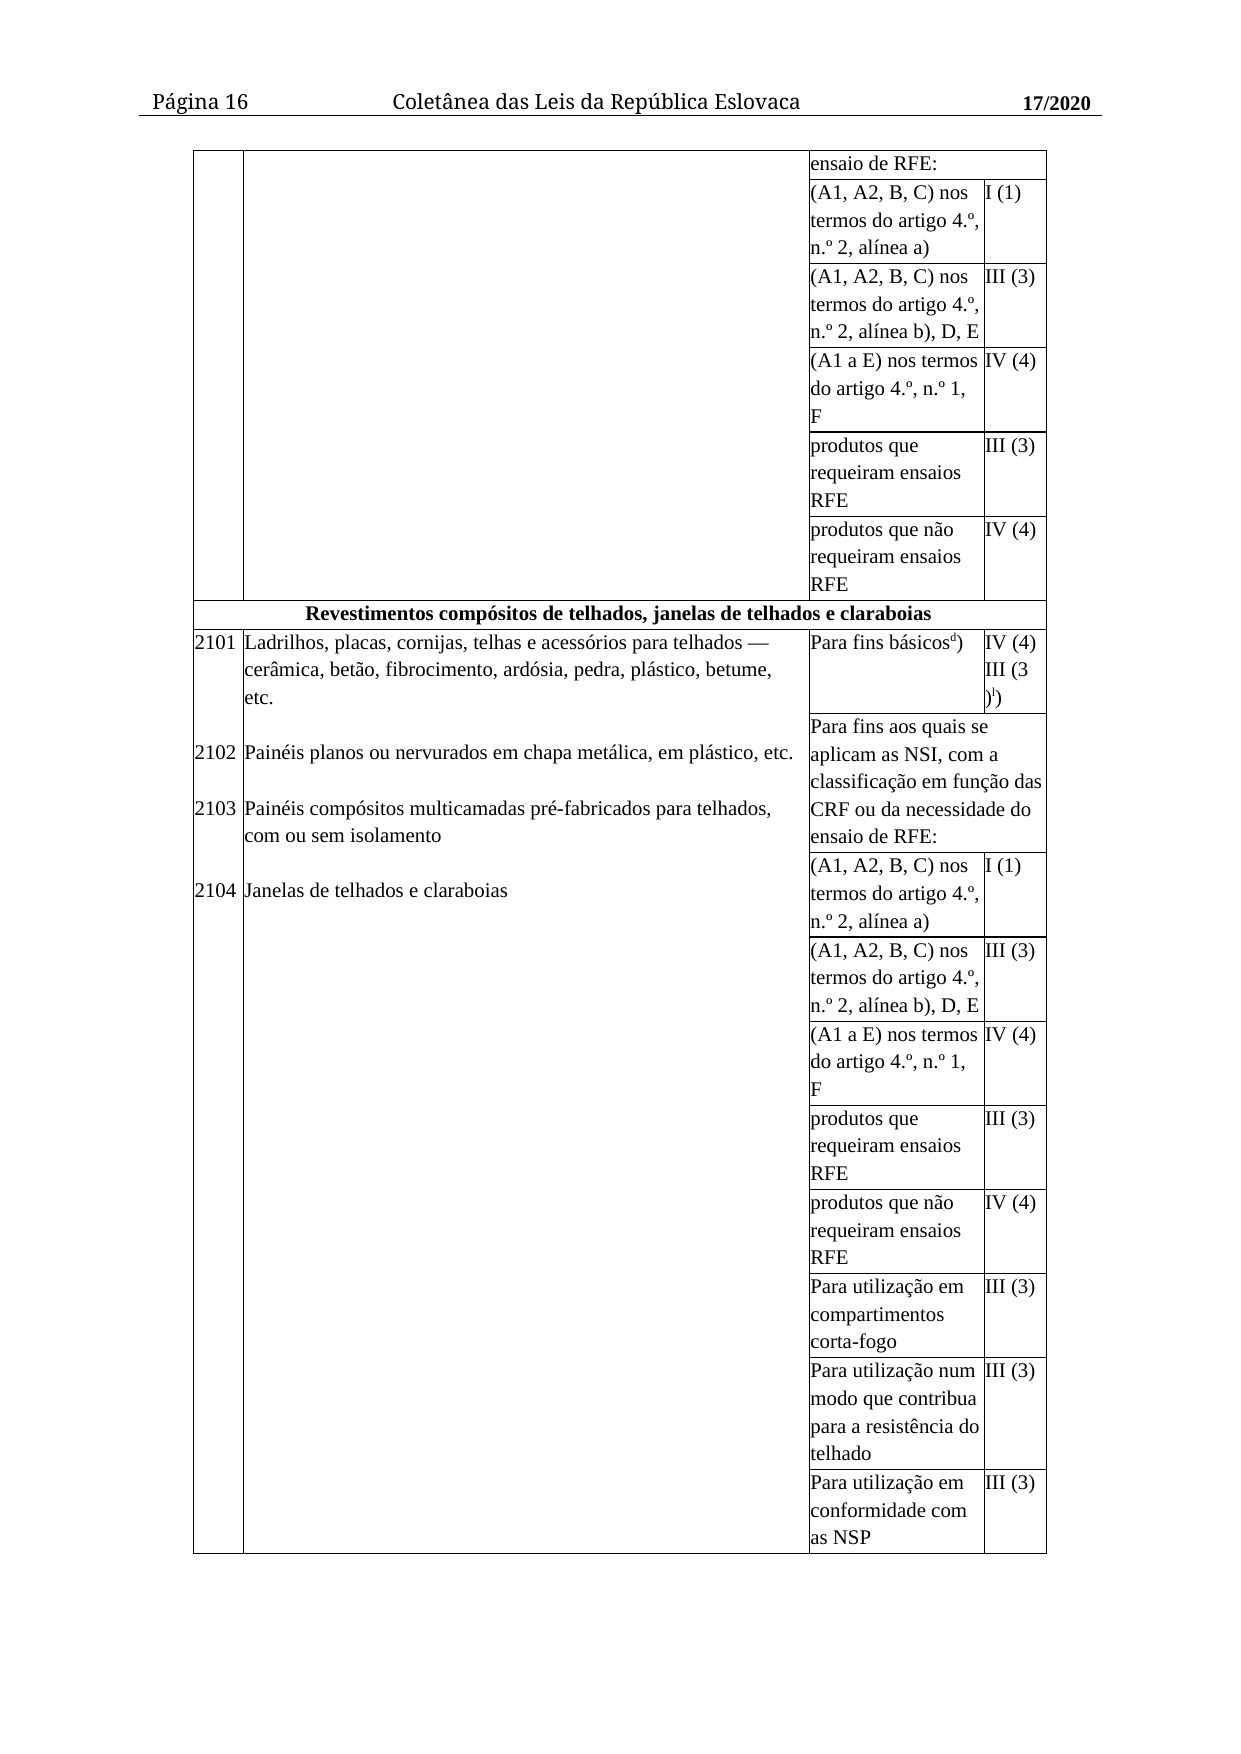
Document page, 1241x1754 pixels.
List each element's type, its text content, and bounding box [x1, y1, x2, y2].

table_cell IV (4) [985, 1190, 1046, 1273]
table_cell Para utilização em conformidade com as NSP [810, 1470, 984, 1553]
table_cell (A1, A2, B, C) nos termos do artigo 4.º, n.º 2, alínea b), D, E [810, 938, 984, 1021]
table_cell 2101 2102 2103 2104 [194, 630, 243, 1553]
table_cell (A1, A2, B, C) nos termos do artigo 4.º, n.º 2, alínea a) [810, 853, 984, 936]
table_cell produtos que não requeiram ensaios RFE [810, 1190, 984, 1273]
table_cell III (3) [985, 433, 1046, 516]
table_cell Revestimentos compósitos de telhados, janelas de telhados e claraboias [194, 601, 1046, 629]
table_cell Para fins básicosd) [810, 630, 984, 713]
table_cell (A1 a E) nos termos do artigo 4.º, n.º 1, F [810, 348, 984, 431]
table_cell III (3) [985, 1106, 1046, 1189]
table_cell (A1, A2, B, C) nos termos do artigo 4.º, n.º 2, alínea b), D, E [810, 264, 984, 347]
table_cell I (1) [985, 853, 1046, 936]
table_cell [810, 151, 1046, 179]
table_cell Para utilização em compartimentos corta-fogo [810, 1274, 984, 1357]
table_cell IV (4) [985, 517, 1046, 600]
table_cell Para fins aos quais se aplicam as NSI, com a classificação em função das CRF ou da necessidade do ensaio de RFE: [810, 714, 1046, 852]
table_cell Para utilização num modo que contribua para a resistência do telhado [810, 1358, 984, 1469]
table_cell (A1, A2, B, C) nos termos do artigo 4.º, n.º 2, alínea a) [810, 180, 984, 263]
table_cell Ladrilhos, placas, cornijas, telhas e acessórios para telhados — cerâmica, betão, fibrocimento, ardósia, pedra, plástico, betume, etc. Painéis planos ou nervurados em chapa metálica, em plástico, etc. Painéis compósitos multicamadas pré-fabricados para telhados, com ou sem isolamento Janelas de telhados e claraboias [244, 630, 809, 1553]
table_cell III (3) [985, 264, 1046, 347]
table_cell III (3) [985, 938, 1046, 1021]
table_cell IV (4) III (3)l) [985, 630, 1046, 713]
table_cell produtos que não requeiram ensaios RFE [810, 517, 984, 600]
table_cell III (3) [985, 1358, 1046, 1469]
table_cell produtos que requeiram ensaios RFE [810, 1106, 984, 1189]
table_cell III (3) [985, 1274, 1046, 1357]
table_cell III (3) [985, 1470, 1046, 1553]
table_cell produtos que requeiram ensaios RFE [810, 433, 984, 516]
table_cell IV (4) [985, 348, 1046, 431]
table_cell I (1) [985, 180, 1046, 263]
table_cell (A1 a E) nos termos do artigo 4.º, n.º 1, F [810, 1022, 984, 1105]
table_cell IV (4) [985, 1022, 1046, 1105]
